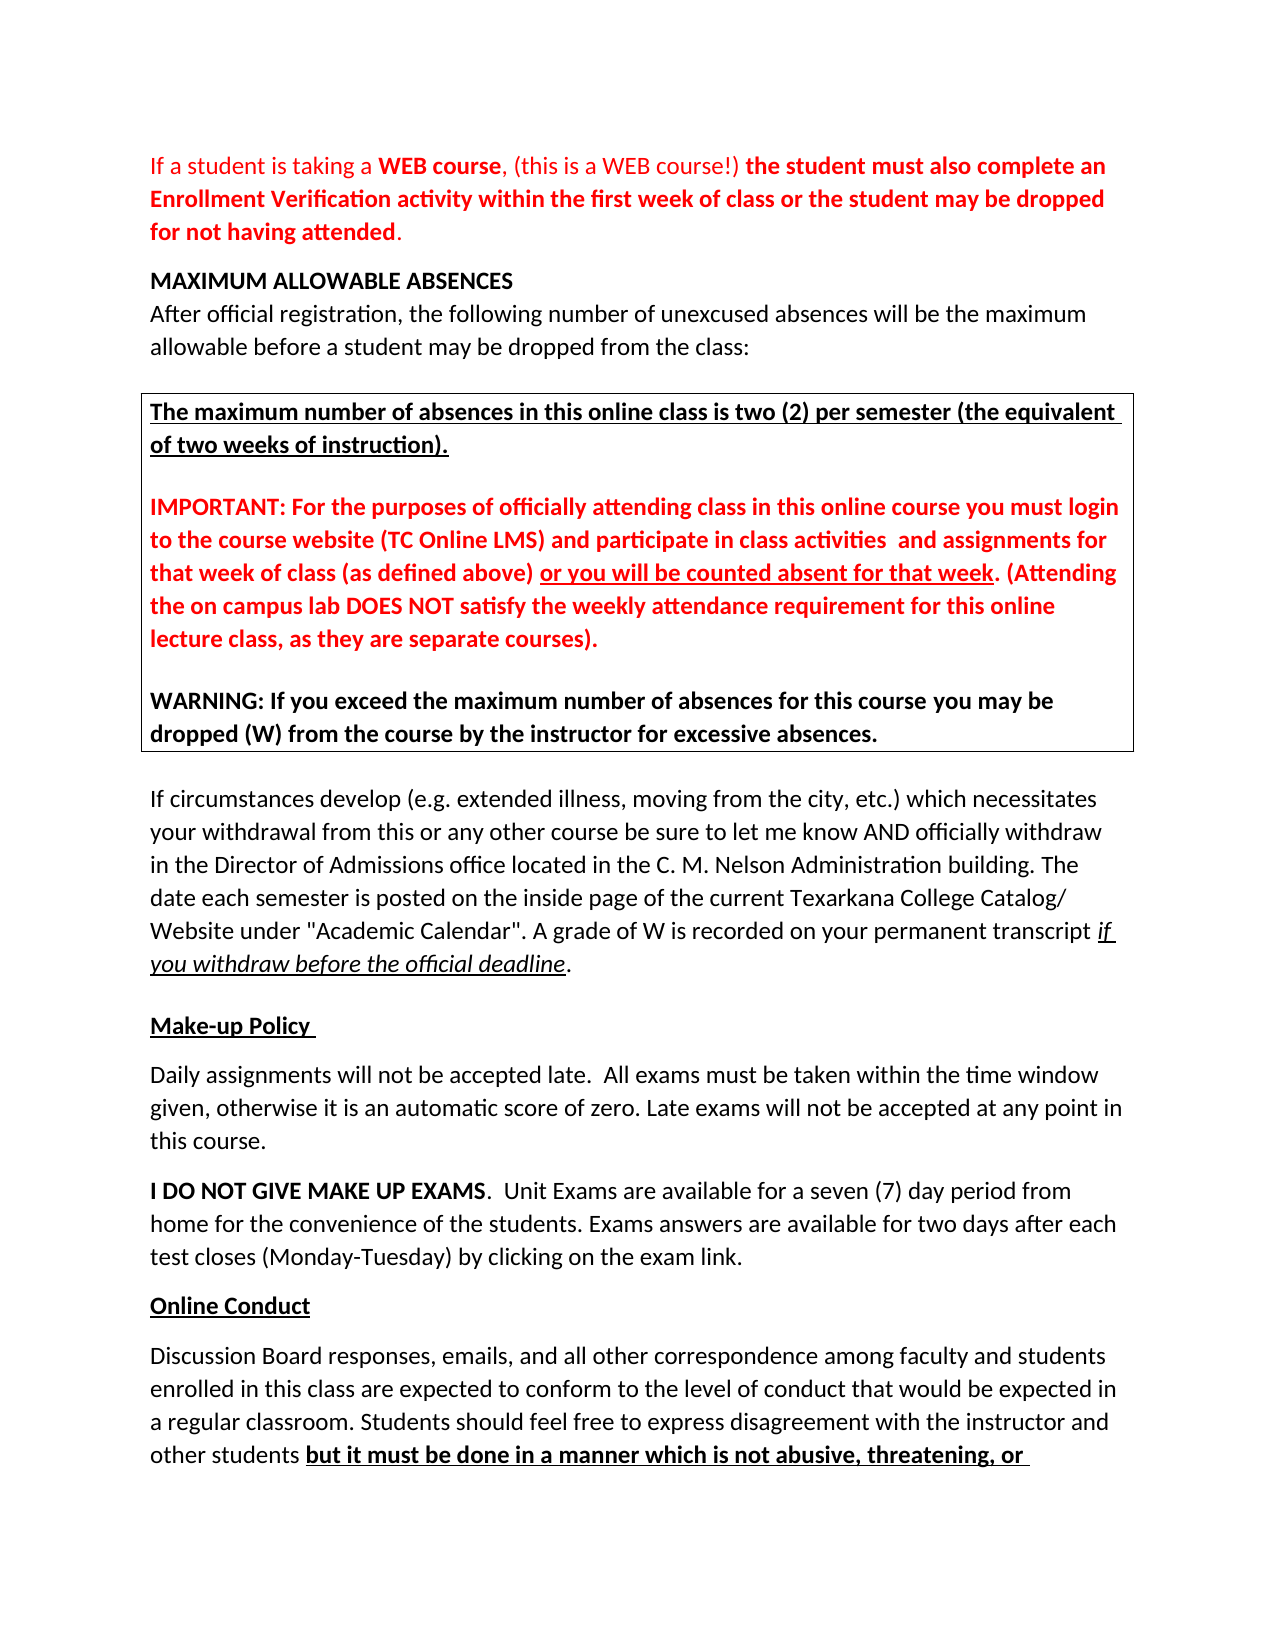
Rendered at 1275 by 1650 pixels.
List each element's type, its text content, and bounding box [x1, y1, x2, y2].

text MAXIMUM ALLOWABLE ABSENCES After official registration, the following number of unexcused absences will be the maximum allowable before a student may be dropped from the class: [150, 447, 1125, 543]
text If a student is taking a WEB course, (this is a WEB course!) the student must also complete an Enrollment Verification activity within the first week of class or the student may be dropped for not having attended. [150, 331, 1125, 428]
text IMPORTANT: For the purposes of officially attending class in this online course you must login to the course website (TC Online LMS) and participate in class activities and assignments for that week of class (as defined above) or you will be counted absent for that week. (Attending the on campus lab DOES NOT satisfy the weekly attendance requirement for this online lecture class, as they are separate courses). [142, 669, 1133, 835]
text Daily assignments will not be accepted late. All exams must be taken within the time window given, otherwise it is an automatic score of zero. Late exams will not be accepted at any point in this course. [150, 1241, 1125, 1337]
text If circumstances develop (e.g. extended illness, moving from the city, etc.) which necessitates your withdrawal from this or any other course be sure to let me know AND officially withdraw in the Director of Admissions office located in the C. M. Nelson Administration building. The date each semester is posted on the inside page of the current Texarkana College Catalog/ Website under "Academic Calendar". A grade of W is recorded on your permanent transcript if you withdraw before the official deadline. [150, 964, 1125, 1160]
text I DO NOT GIVE MAKE UP EXAMS. Unit Exams are available for a seven (7) day period from home for the convenience of the students. Exams answers are available for two days after each test closes (Monday-Tuesday) by clicking on the exam link. [150, 1356, 1125, 1453]
text WARNING: If you exceed the maximum number of absences for this course you may be dropped (W) from the course by the instructor for excessive absences. [142, 863, 1133, 932]
text The maximum number of absences in this online class is two (2) per semester (the equivalent of two weeks of instruction). [142, 576, 1133, 641]
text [150, 150, 1125, 312]
text Make-up Policy [150, 1191, 1125, 1222]
